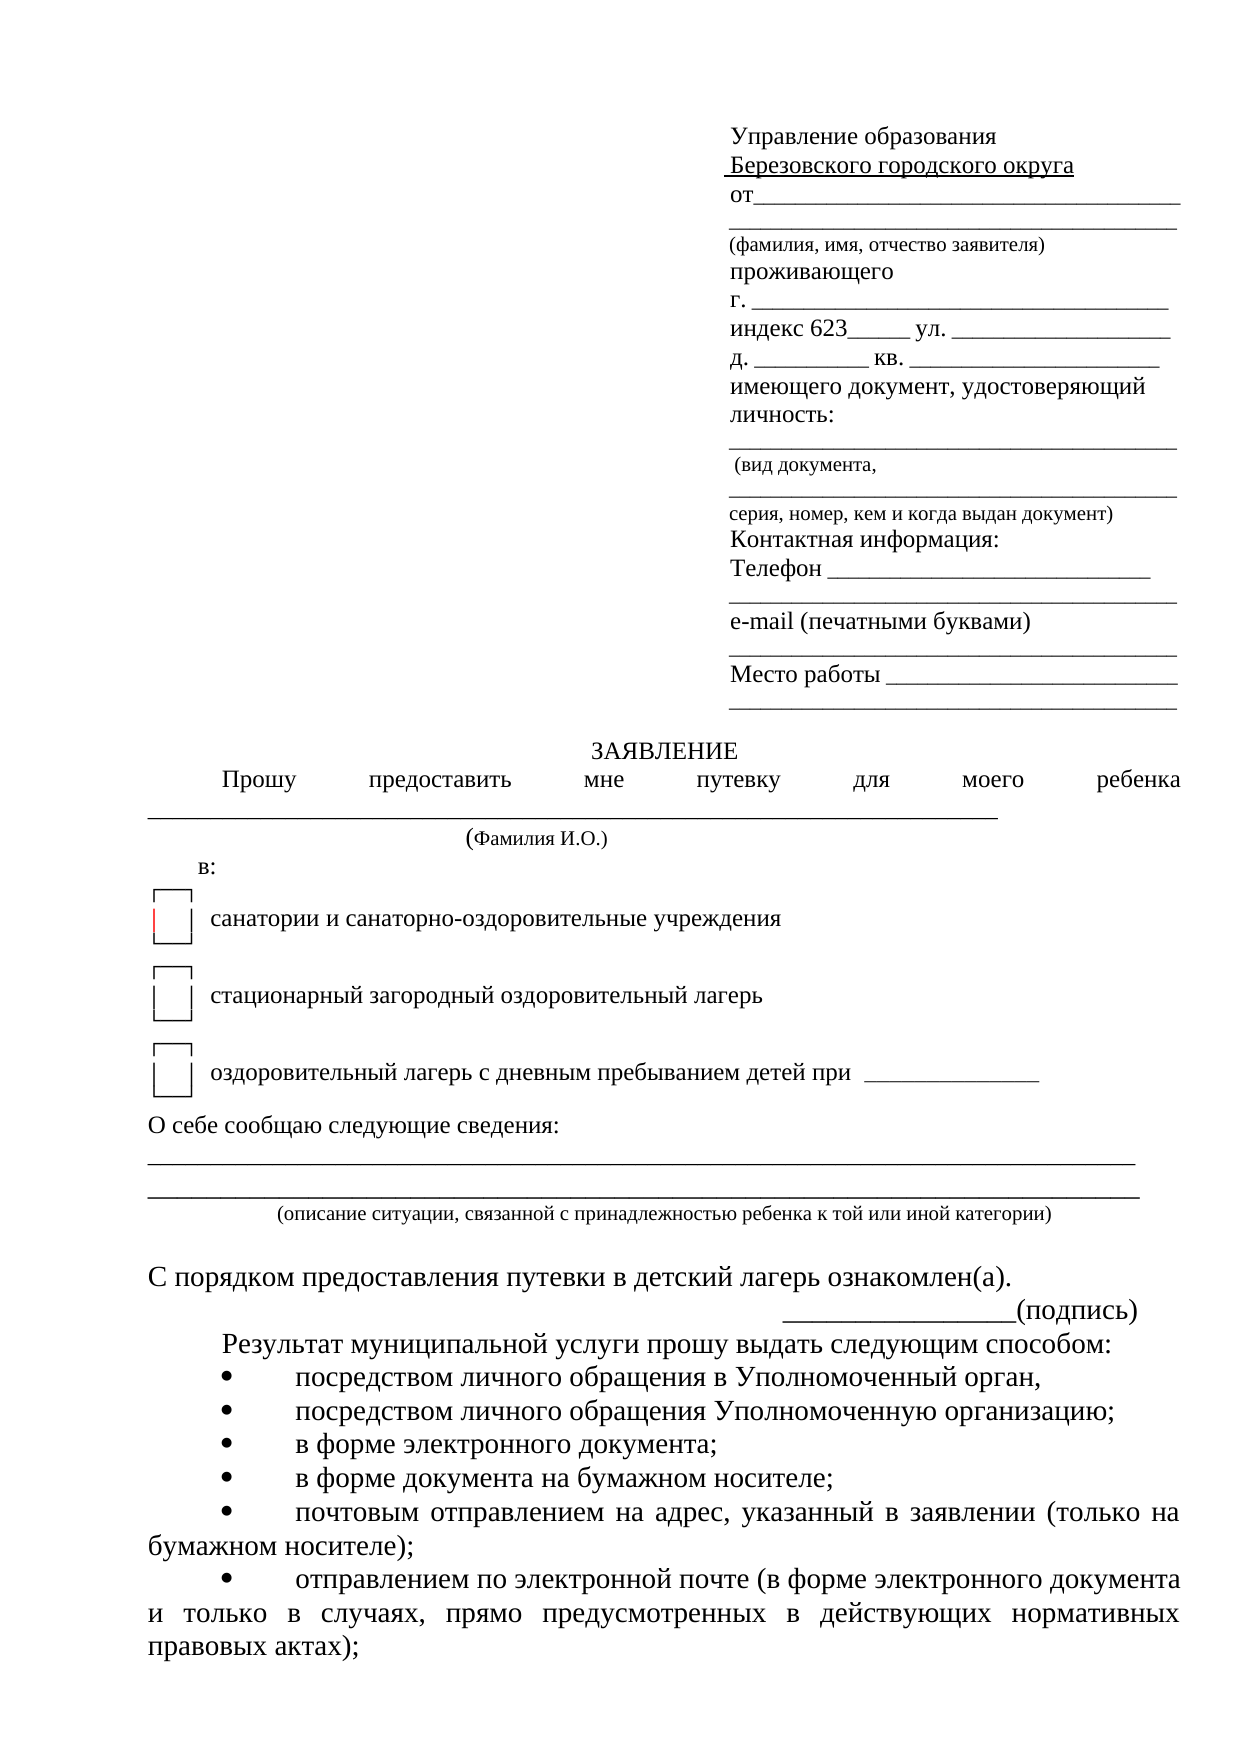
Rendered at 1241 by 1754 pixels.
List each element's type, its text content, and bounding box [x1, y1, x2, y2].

text от_________________________________________ [724, 179, 1181, 208]
text ____________________________________________________________________ [148, 1168, 1181, 1201]
text личность: [724, 399, 1181, 428]
text ┌──┐ [148, 956, 1181, 980]
text Контактная информация: [724, 524, 1181, 553]
text проживающего [724, 256, 1181, 284]
text e-mail (печатными буквами) [724, 606, 1181, 635]
text в: [148, 851, 1181, 879]
text ___________________________________________ [724, 688, 1181, 712]
text С порядком предоставления путевки в детский лагерь ознакомлен(а). [148, 1259, 1181, 1292]
text серия, номер, кем и когда выдан документ) [724, 500, 1181, 524]
text (описание ситуации, связанной с принадлежностью ребенка к той или иной категории) [148, 1201, 1181, 1225]
text └──┘ [148, 1009, 1181, 1033]
text д. ___________ кв. ________________________ [724, 342, 1181, 371]
text ЗАЯВЛЕНИЕ [148, 736, 1181, 764]
text Березовского городского округа [724, 150, 1181, 179]
text Телефон _______________________________ [724, 553, 1181, 582]
text имеющего документ, удостоверяющий [724, 371, 1181, 399]
list в форме документа на бумажном носителе; [148, 1460, 1181, 1494]
text │ │ стационарный загородный оздоровительный лагерь [148, 980, 1181, 1009]
text └──┘ [148, 933, 1181, 956]
text │ │ санатории и санаторно-оздоровительные учреждения [148, 903, 1181, 933]
text _______________________________________________________________________________ [148, 1139, 1181, 1168]
text Место работы ____________________________ [724, 659, 1181, 688]
text (фамилия, имя, отчество заявителя) [724, 232, 1181, 256]
text Результат муниципальной услуги прошу выдать следующим способом: [148, 1326, 1181, 1359]
text ┌──┐ [148, 879, 1181, 903]
text ___________________________________________ [724, 208, 1181, 232]
text Управление образования [724, 121, 1181, 150]
text ___________________________________________ [724, 476, 1181, 500]
text (Фамилия И.О.) [148, 822, 1181, 851]
text ___________________________________________ [724, 428, 1181, 452]
text (вид документа, [724, 452, 1181, 476]
text г. ________________________________________ [724, 284, 1181, 313]
list отправлением по электронной почте (в форме электронного документа и только в случаях, прямо предусмотренных в действующих нормативных правовых актах); [148, 1561, 1181, 1662]
text О себе сообщаю следующие сведения: [148, 1110, 1181, 1139]
text ___________________________________________ [724, 582, 1181, 606]
text ___________________________________________ [724, 635, 1181, 659]
text Прошу предоставить мне путевку для моего ребенка ____________________________________________________________________ [148, 764, 1181, 822]
list почтовым отправлением на адрес, указанный в заявлении (только на бумажном носителе); [148, 1494, 1181, 1561]
text ________________(подпись) [783, 1292, 1181, 1326]
list в форме электронного документа; [148, 1427, 1181, 1460]
text индекс 623______ ул. _____________________ [724, 313, 1181, 342]
text │ │ оздоровительный лагерь с дневным пребыванием детей при ______________ [148, 1057, 1181, 1086]
text ┌──┐ [148, 1033, 1181, 1057]
list посредством личного обращения в Уполномоченный орган, [148, 1359, 1181, 1393]
list посредством личного обращения Уполномоченную организацию; [148, 1393, 1181, 1427]
text └──┘ [148, 1086, 1181, 1110]
